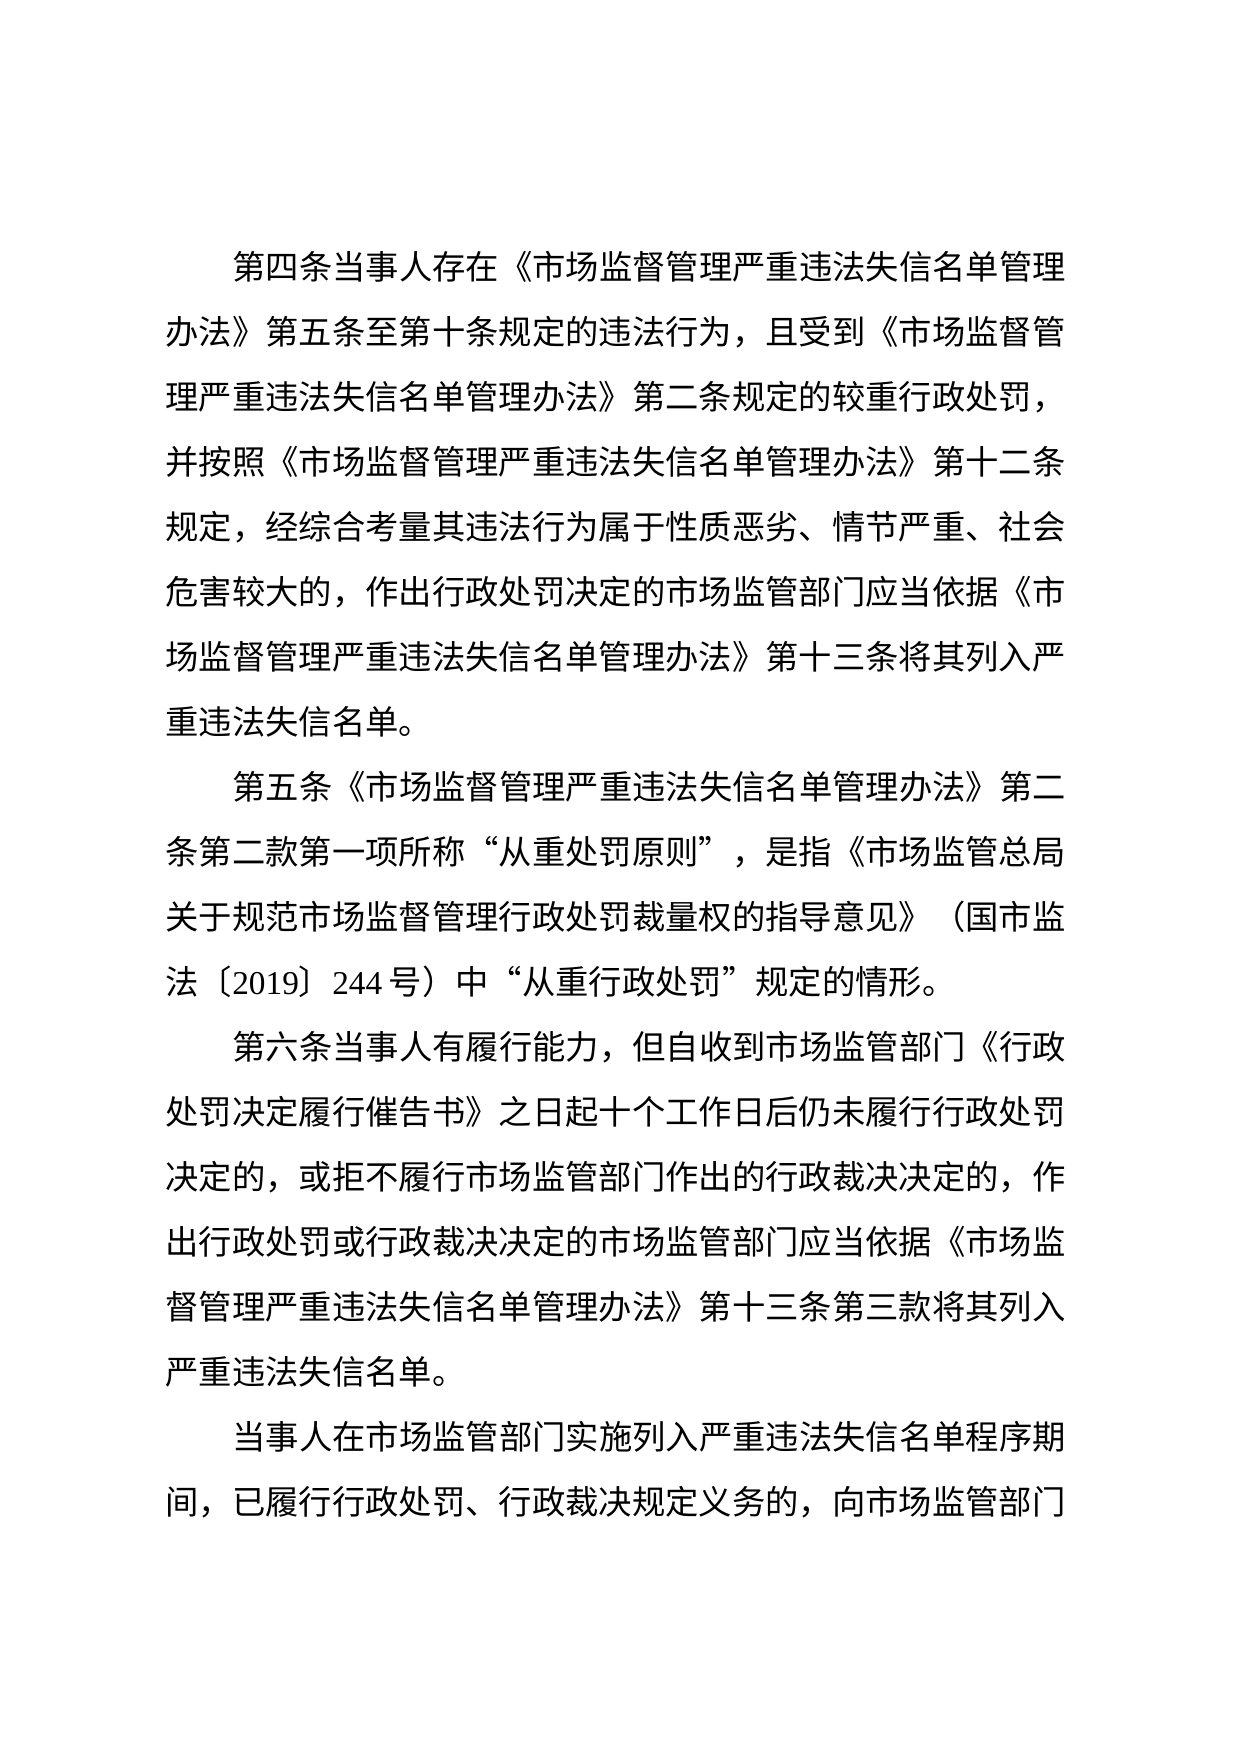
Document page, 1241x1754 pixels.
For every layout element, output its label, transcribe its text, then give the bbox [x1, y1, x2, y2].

text 第五条《市场监督管理严重违法失信名单管理办法》第二条第二款第一项所称“从重处罚原则”，是指《市场监管总局关于规范市场监督管理行政处罚裁量权的指导意见》（国市监法〔2019〕244号）中“从重行政处罚”规定的情形。 [165, 753, 1087, 1013]
text 第六条当事人有履行能力，但自收到市场监管部门《行政处罚决定履行催告书》之日起十个工作日后仍未履行行政处罚决定的，或拒不履行市场监管部门作出的行政裁决决定的，作出行政处罚或行政裁决决定的市场监管部门应当依据《市场监督管理严重违法失信名单管理办法》第十三条第三款将其列入严重违法失信名单。 [165, 1013, 1087, 1403]
text 第四条当事人存在《市场监督管理严重违法失信名单管理办法》第五条至第十条规定的违法行为，且受到《市场监督管理严重违法失信名单管理办法》第二条规定的较重行政处罚，并按照《市场监督管理严重违法失信名单管理办法》第十二条规定，经综合考量其违法行为属于性质恶劣、情节严重、社会危害较大的，作出行政处罚决定的市场监管部门应当依据《市场监督管理严重违法失信名单管理办法》第十三条将其列入严重违法失信名单。 [165, 233, 1087, 753]
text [165, 1403, 1087, 1533]
